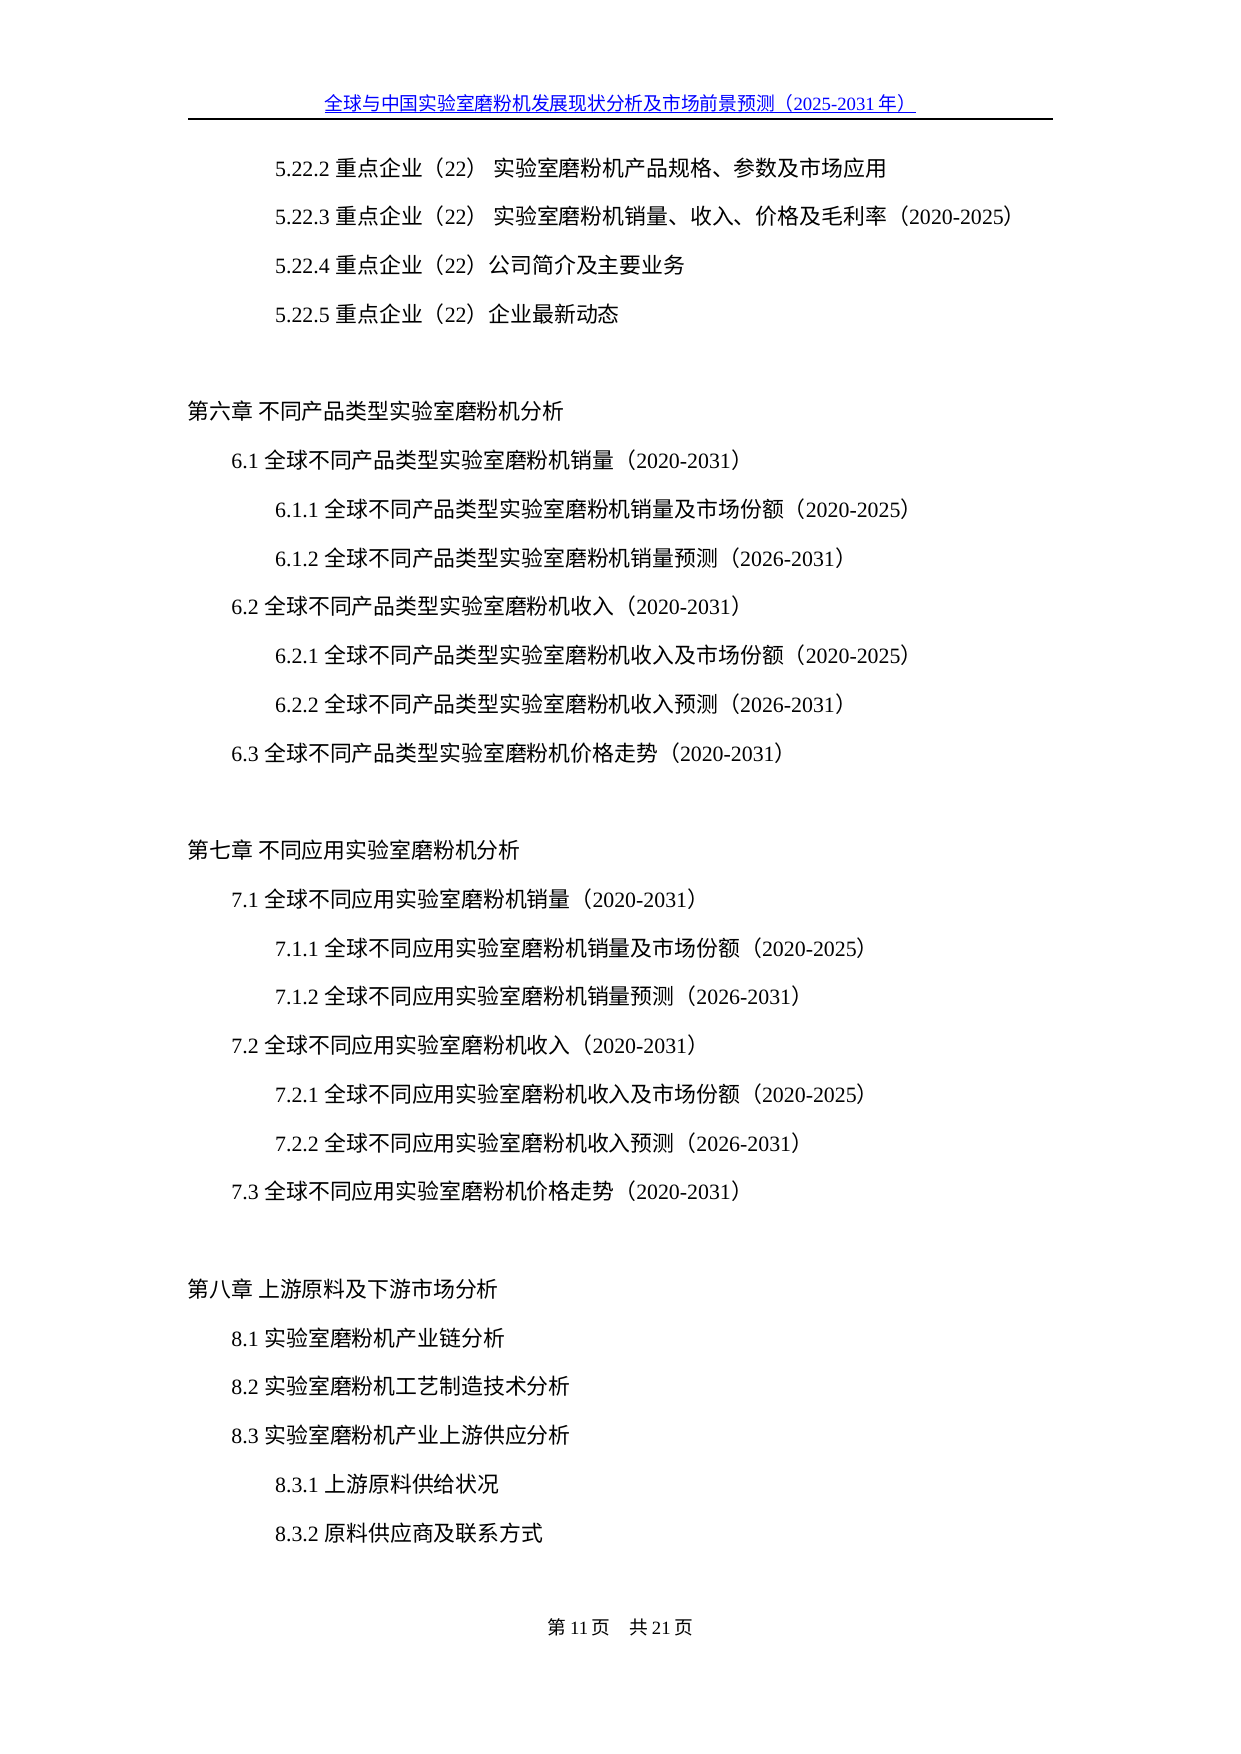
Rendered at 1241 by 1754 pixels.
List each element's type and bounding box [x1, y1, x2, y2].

text [187, 150, 1053, 1548]
